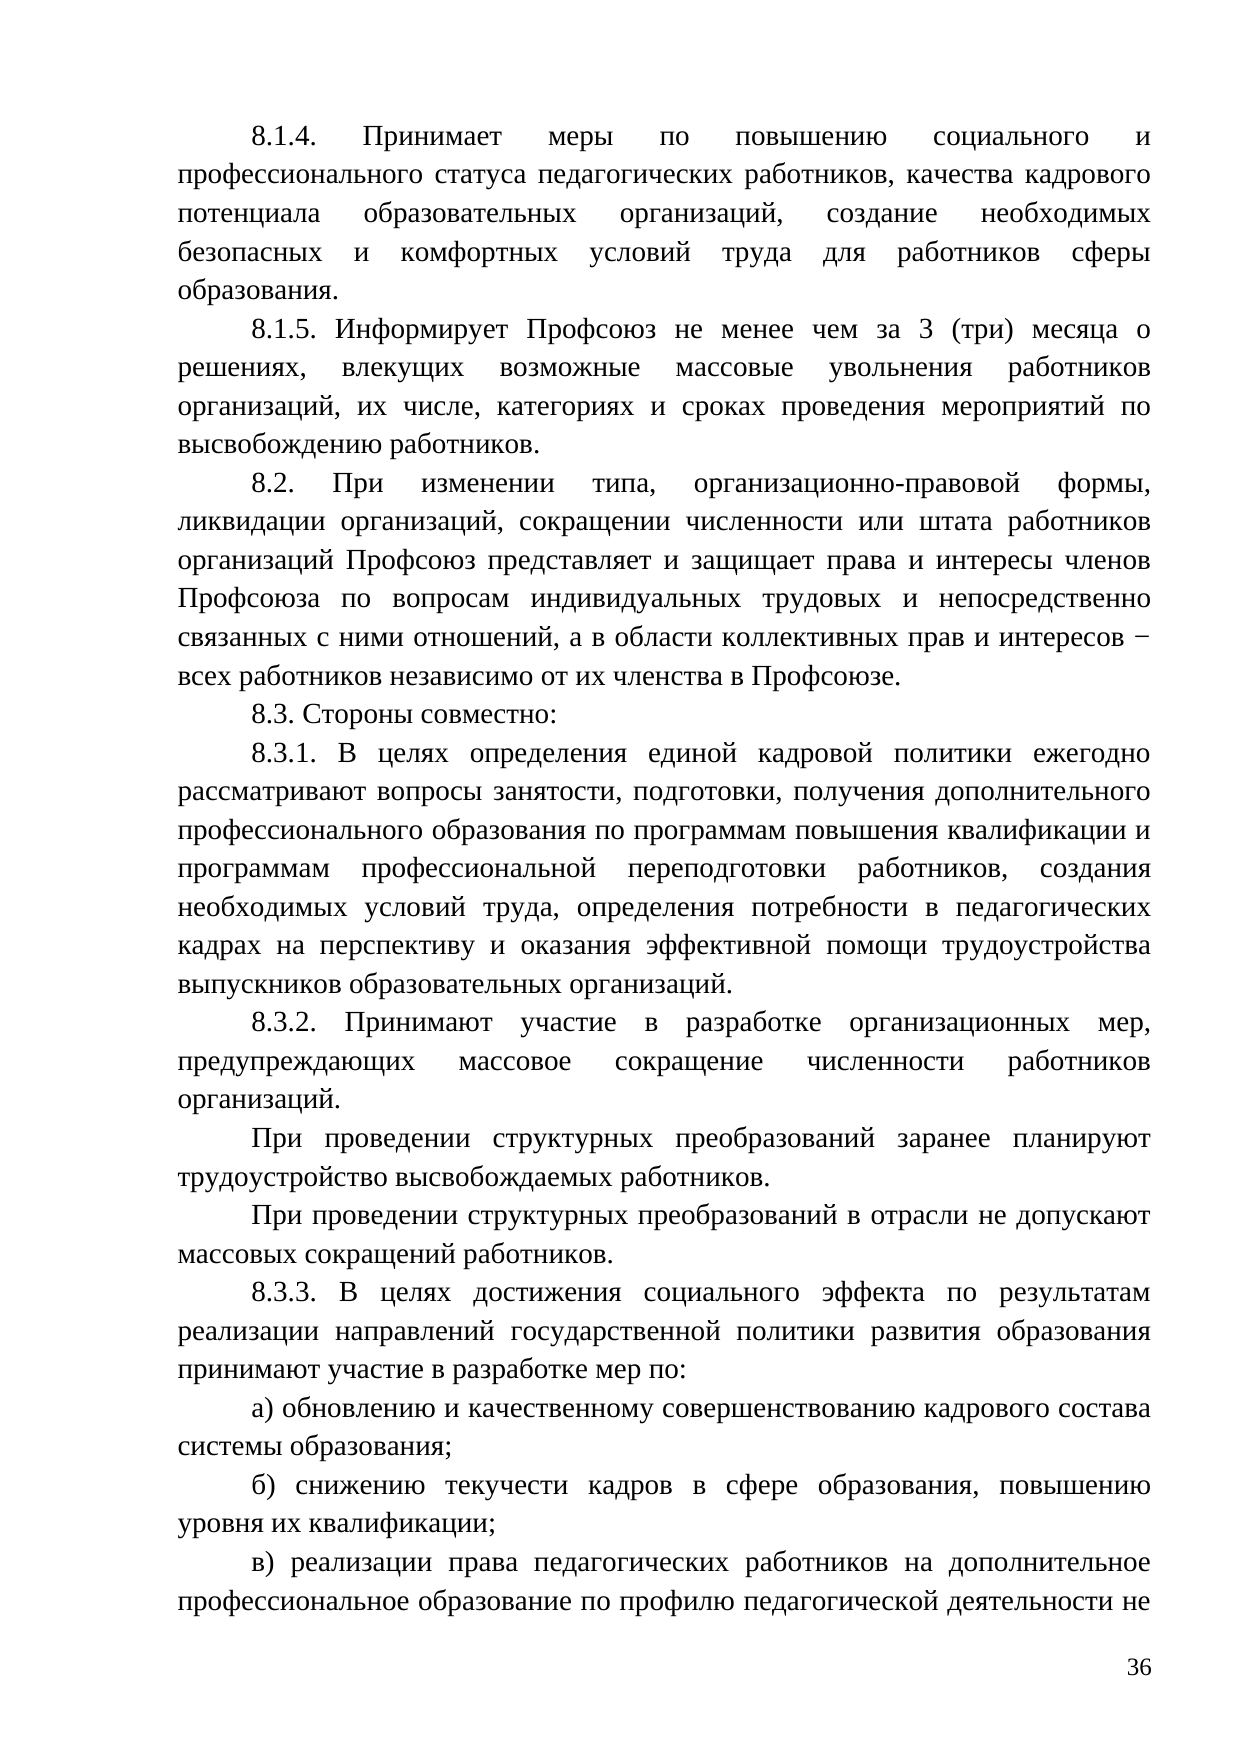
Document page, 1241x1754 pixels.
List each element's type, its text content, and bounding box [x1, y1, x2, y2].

text б) снижению текучести кадров в сфере образования, повышению уровня их квалификации; [177, 1467, 1152, 1539]
text а) обновлению и качественному совершенствованию кадрового состава системы образования; [177, 1390, 1152, 1462]
text 8.3. Стороны совместно: [177, 696, 1152, 730]
text 8.1.4. Принимает меры по повышению социального и профессионального статуса педагогических работников, качества кадрового потенциала образовательных организаций, создание необходимых безопасных и комфортных условий труда для работников сферы образования. [177, 118, 1152, 306]
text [177, 1544, 1152, 1616]
text 8.2. При изменении типа, организационно-правовой формы, ликвидации организаций, сокращении численности или штата работников организаций Профсоюз представляет и защищает права и интересы членов Профсоюза по вопросам индивидуальных трудовых и непосредственно связанных с ними отношений, а в области коллективных прав и интересов − всех работников независимо от их членства в Профсоюзе. [177, 465, 1152, 691]
text 8.3.1. В целях определения единой кадровой политики ежегодно рассматривают вопросы занятости, подготовки, получения дополнительного профессионального образования по программам повышения квалификации и программам профессиональной переподготовки работников, создания необходимых условий труда, определения потребности в педагогических кадрах на перспективу и оказания эффективной помощи трудоустройства выпускников образовательных организаций. [177, 735, 1152, 999]
text 8.3.3. В целях достижения социального эффекта по результатам реализации направлений государственной политики развития образования принимают участие в разработке мер по: [177, 1274, 1152, 1385]
text 8.3.2. Принимают участие в разработке организационных мер, предупреждающих массовое сокращение численности работников организаций. [177, 1004, 1152, 1115]
text 8.1.5. Информирует Профсоюз не менее чем за 3 (три) месяца о решениях, влекущих возможные массовые увольнения работников организаций, их числе, категориях и сроках проведения мероприятий по высвобождению работников. [177, 311, 1152, 460]
text При проведении структурных преобразований в отрасли не допускают массовых сокращений работников. [177, 1197, 1152, 1269]
text При проведении структурных преобразований заранее планируют трудоустройство высвобождаемых работников. [177, 1120, 1152, 1192]
